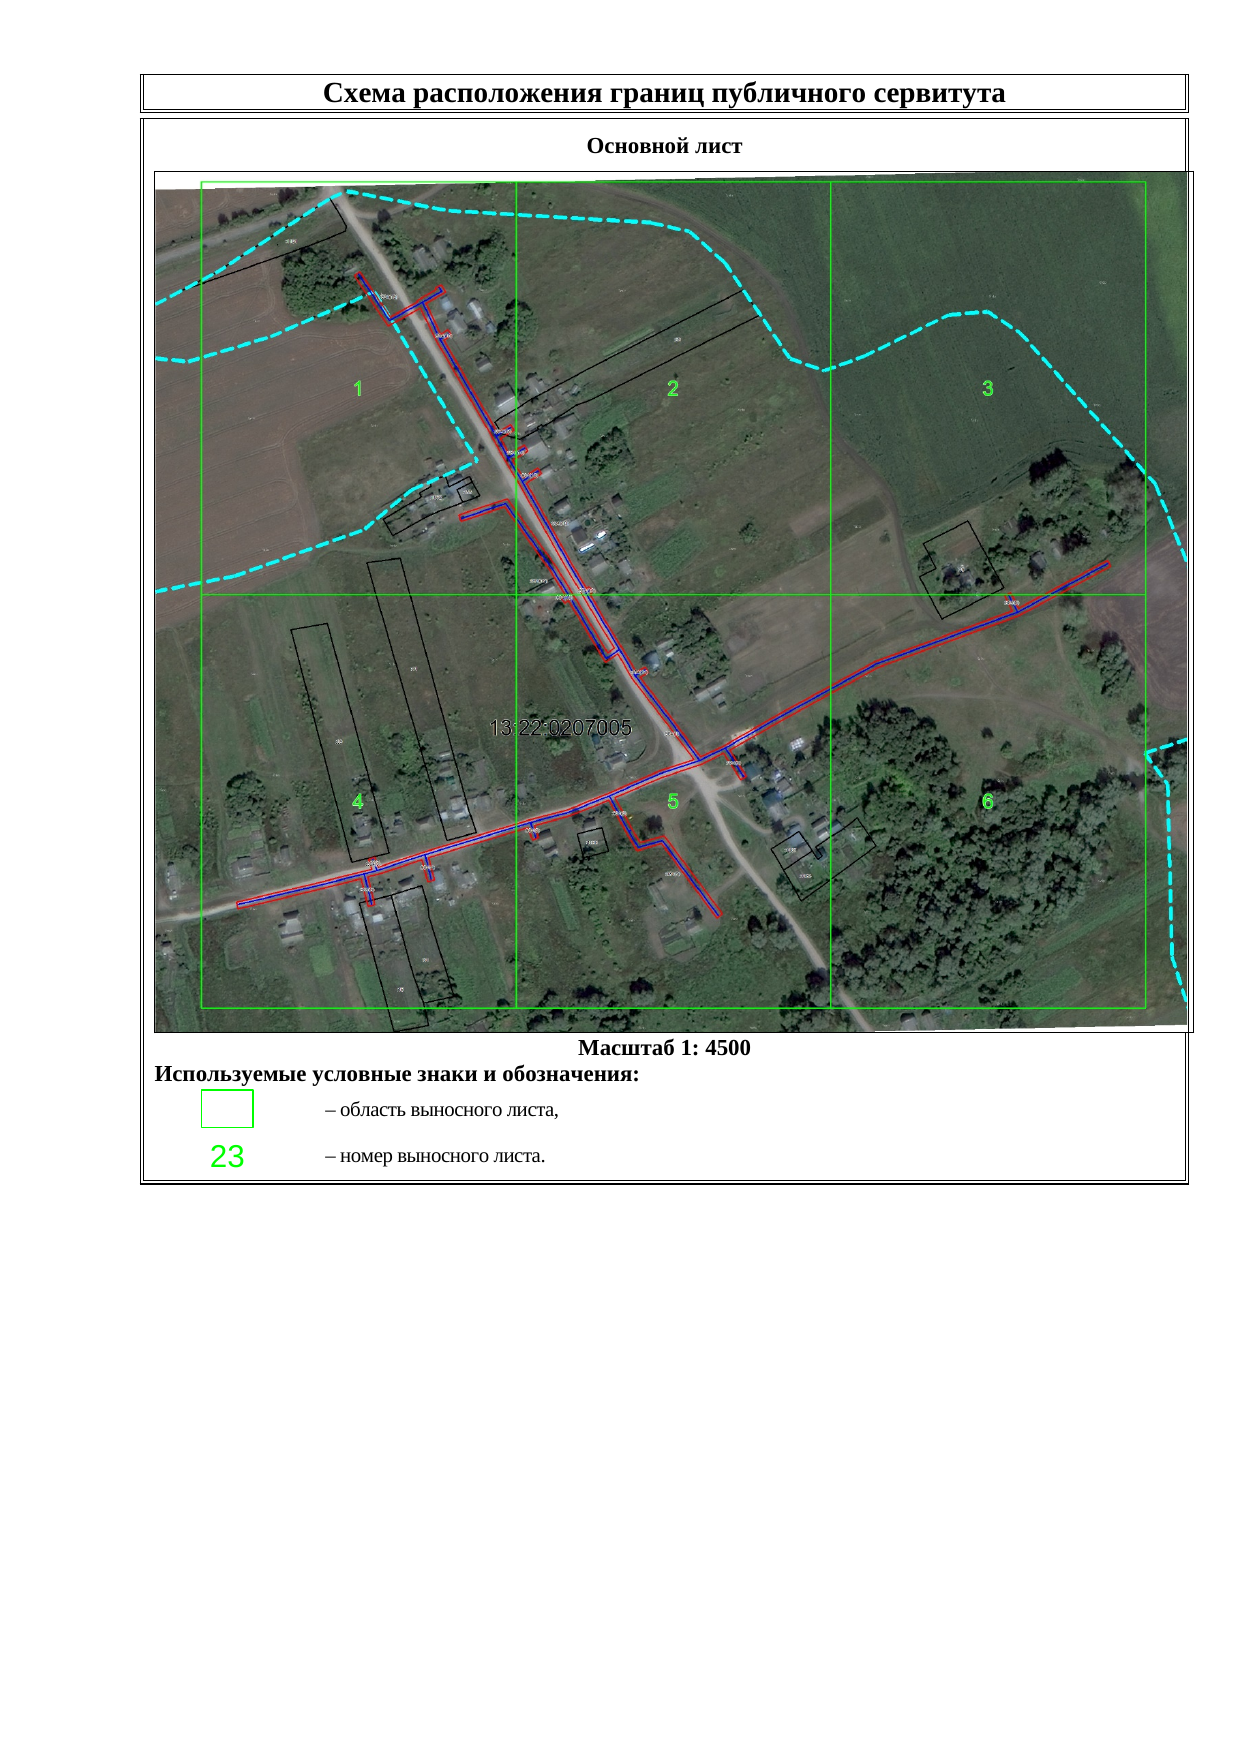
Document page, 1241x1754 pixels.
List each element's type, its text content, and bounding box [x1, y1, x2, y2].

table_header Основной лист [144, 119, 1185, 1033]
table_cell [144, 1131, 313, 1180]
picture [155, 172, 1188, 1032]
table_cell Масштаб 1: 4500 [144, 1034, 1185, 1060]
table_cell [144, 1086, 313, 1131]
table_cell – область выносного листа, [313, 1086, 1185, 1131]
table_cell – номер выносного листа. [313, 1131, 1185, 1180]
table_cell Используемые условные знаки и обозначения: [144, 1060, 1185, 1086]
